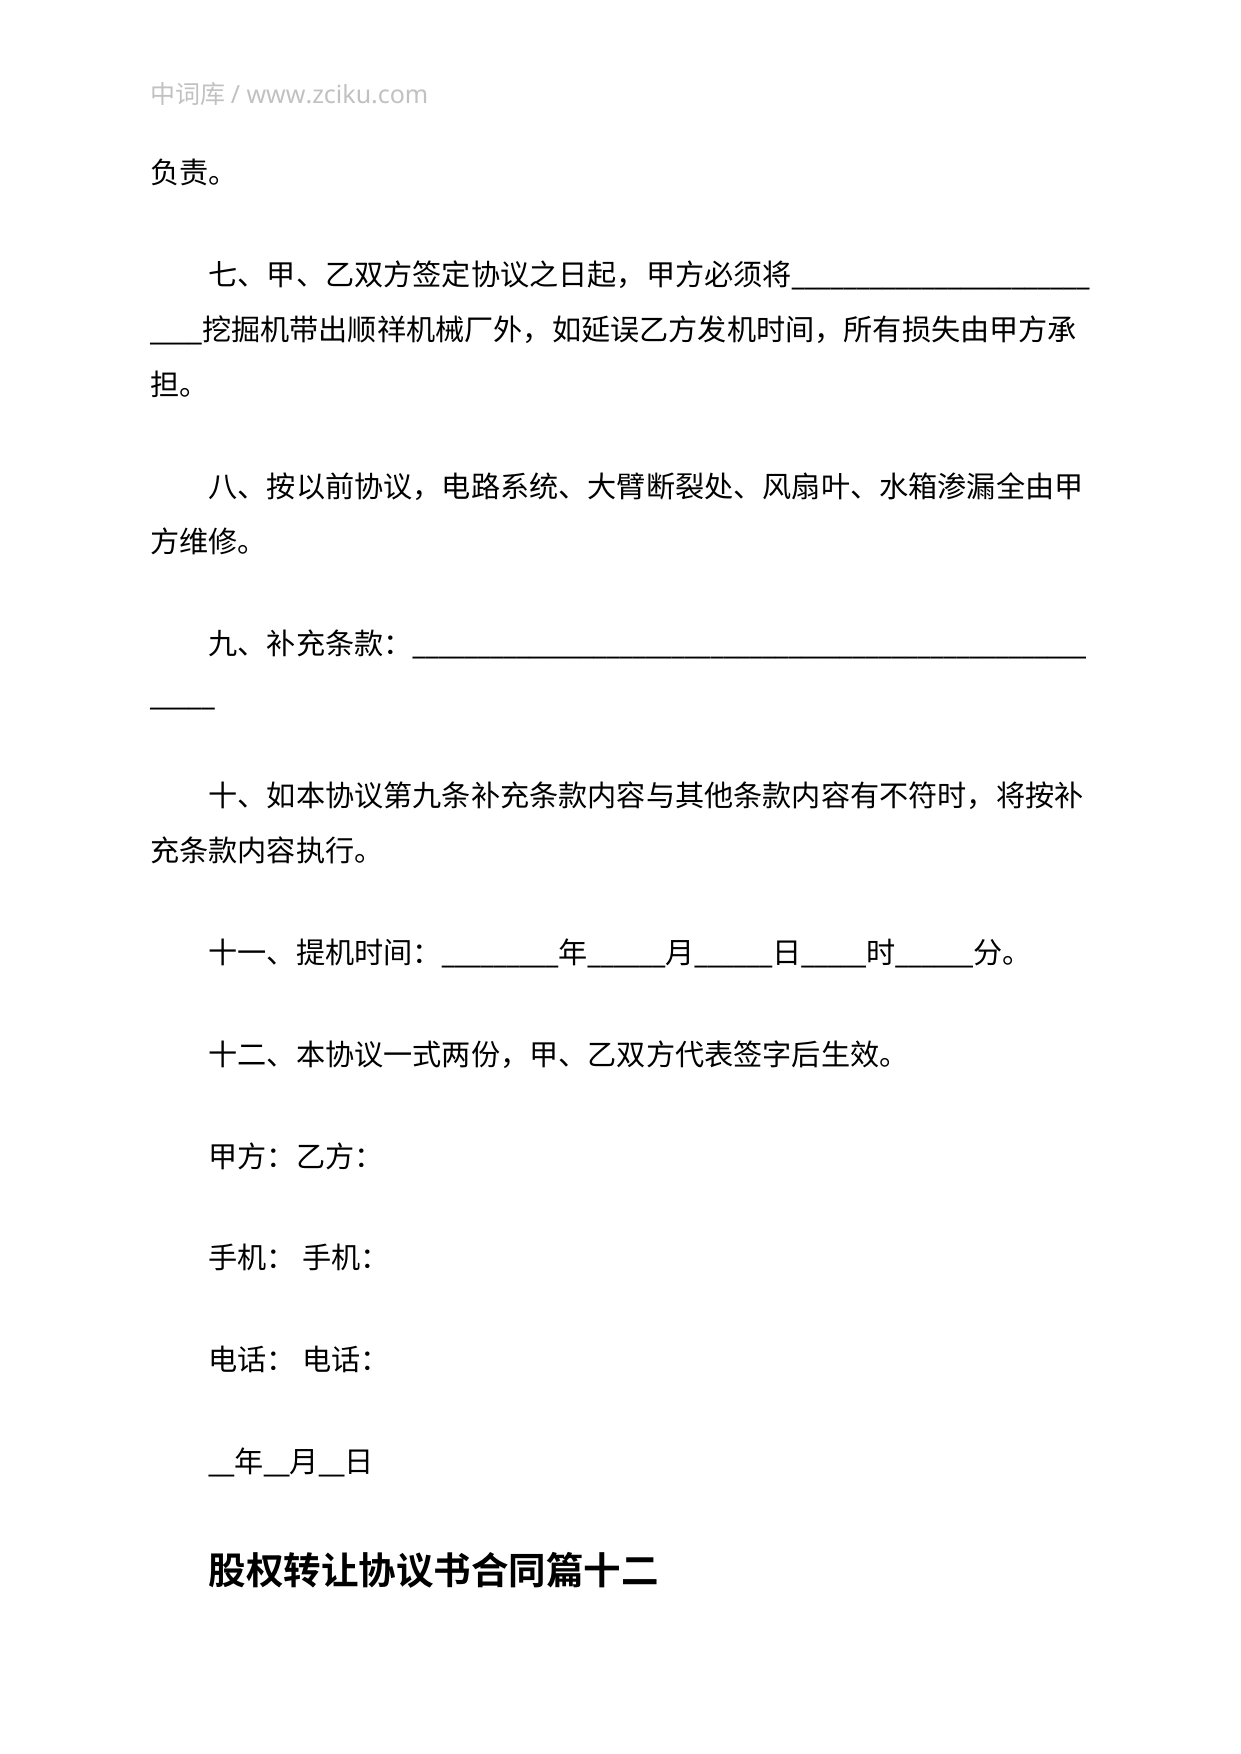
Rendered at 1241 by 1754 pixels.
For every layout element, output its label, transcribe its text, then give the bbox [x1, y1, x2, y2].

text 手机： 手机： [150, 1235, 1090, 1277]
text 九、补充条款：_________________________________________________________ [150, 620, 1090, 714]
text 七、甲、乙双方签定协议之日起，甲方必须将___________________________挖掘机带出顺祥机械厂外，如延误乙方发机时间，所有损失由甲方承担。 [150, 252, 1090, 404]
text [150, 150, 1090, 192]
text 十、如本协议第九条补充条款内容与其他条款内容有不符时，将按补充条款内容执行。 [150, 773, 1090, 870]
text 甲方：乙方： [150, 1133, 1090, 1176]
text 八、按以前协议，电路系统、大臂断裂处、风扇叶、水箱渗漏全由甲方维修。 [150, 463, 1090, 561]
text 电话： 电话： [150, 1337, 1090, 1379]
text 十二、本协议一式两份，甲、乙双方代表签字后生效。 [150, 1032, 1090, 1074]
text 十一、提机时间：_________年______月______日_____时______分。 [150, 929, 1090, 972]
text 股权转让协议书合同篇十二 [150, 1541, 1090, 1595]
text __年__月__日 [150, 1439, 1090, 1481]
